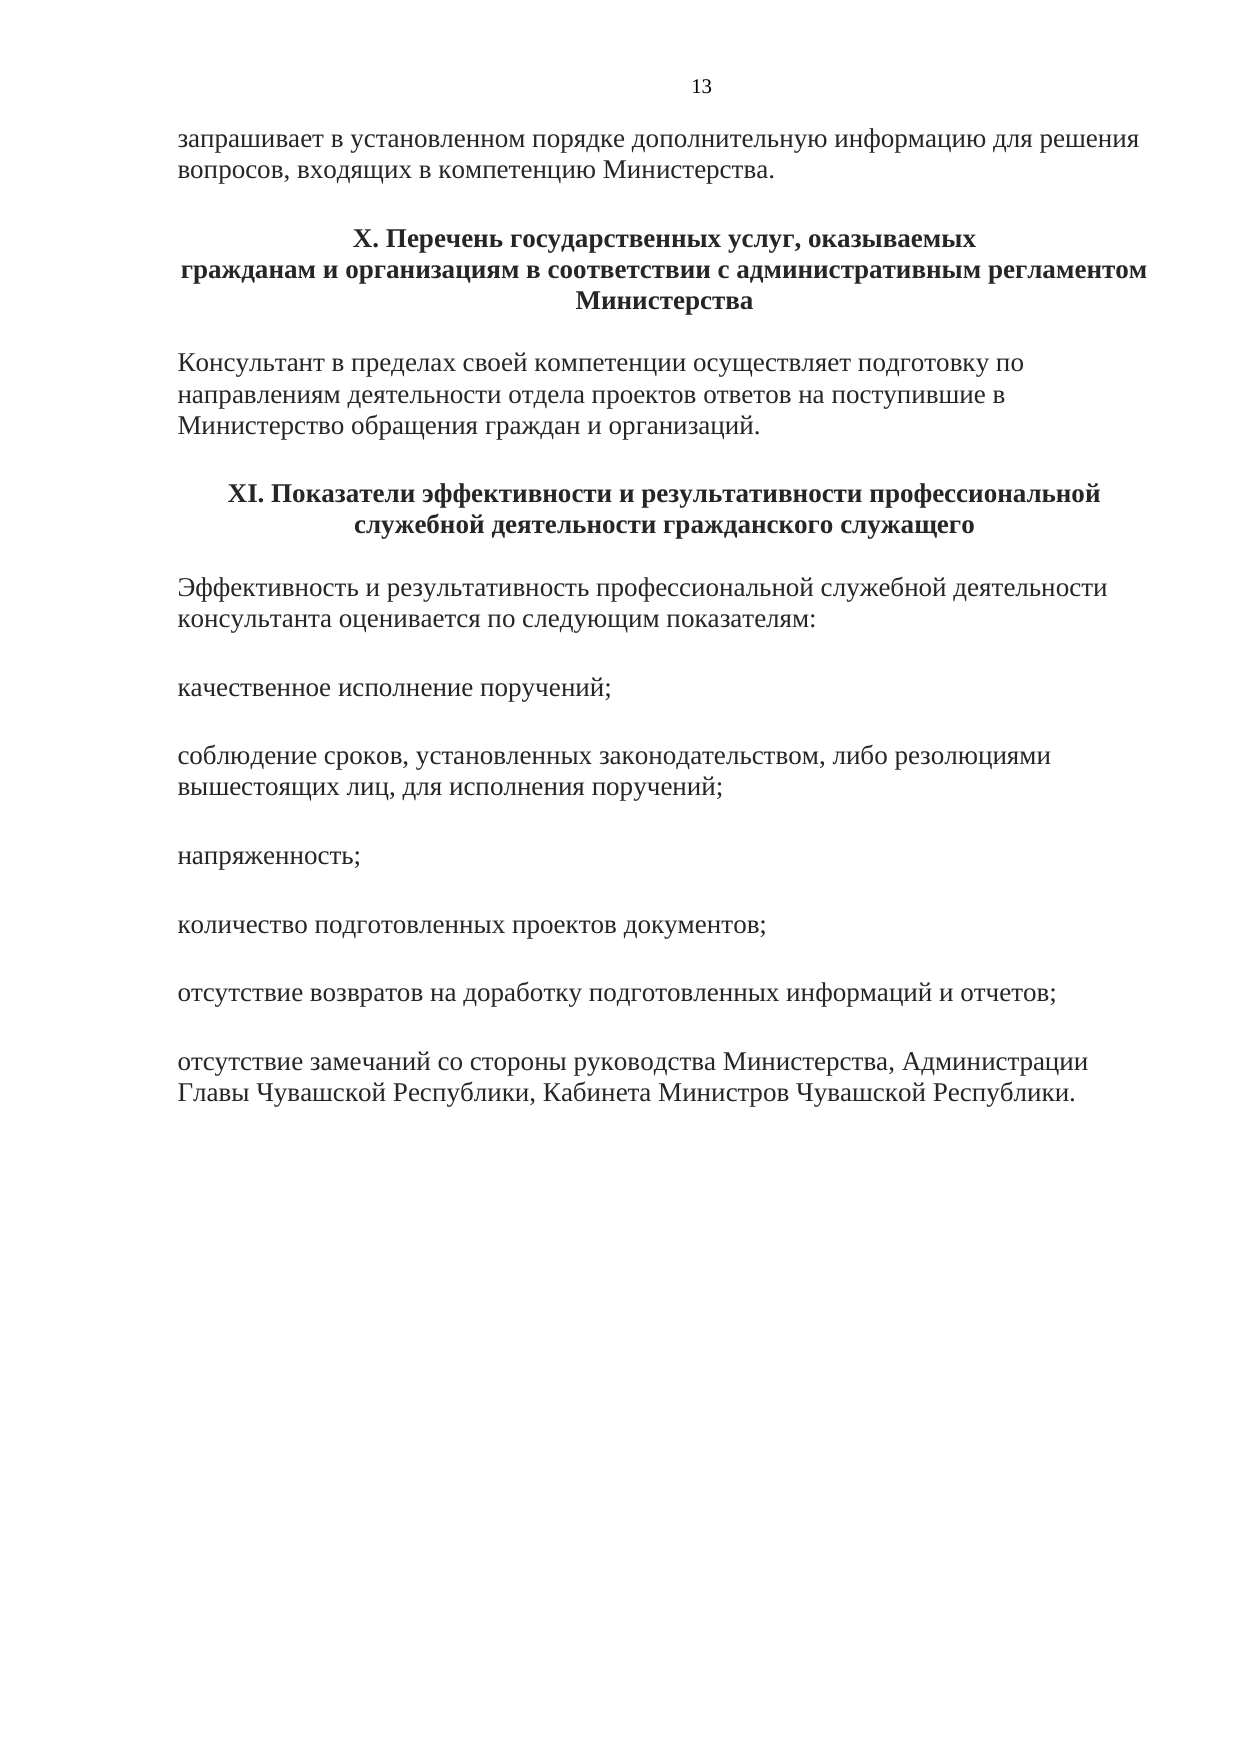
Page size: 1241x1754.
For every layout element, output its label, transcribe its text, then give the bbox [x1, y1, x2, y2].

text качественное исполнение поручений; [177, 671, 1152, 702]
text служебной деятельности гражданского служащего [177, 509, 1152, 540]
text соблюдение сроков, установленных законодательством, либо резолюциями вышестоящих лиц, для исполнения поручений; [177, 739, 1152, 802]
text запрашивает в установленном порядке дополнительную информацию для решения вопросов, входящих в компетенцию Министерства. [177, 122, 1152, 184]
text напряженность; [177, 839, 1152, 870]
text Консультант в пределах своей компетенции осуществляет подготовку по направлениям деятельности отдела проектов ответов на поступившие в Министерство обращения граждан и организаций. [177, 347, 1152, 440]
text Эффективность и результативность профессиональной служебной деятельности консультанта оценивается по следующим показателям: [177, 571, 1152, 633]
text количество подготовленных проектов документов; [177, 908, 1152, 939]
text отсутствие возвратов на доработку подготовленных информаций и отчетов; [177, 976, 1152, 1008]
text XI. Показатели эффективности и результативности профессиональной [177, 477, 1152, 509]
text отсутствие замечаний со стороны руководства Министерства, Администрации Главы Чувашской Республики, Кабинета Министров Чувашской Республики. [177, 1045, 1152, 1107]
text X. Перечень государственных услуг, оказываемых [177, 222, 1152, 253]
text гражданам и организациям в соответствии с административным регламентом Министерства [177, 253, 1152, 315]
